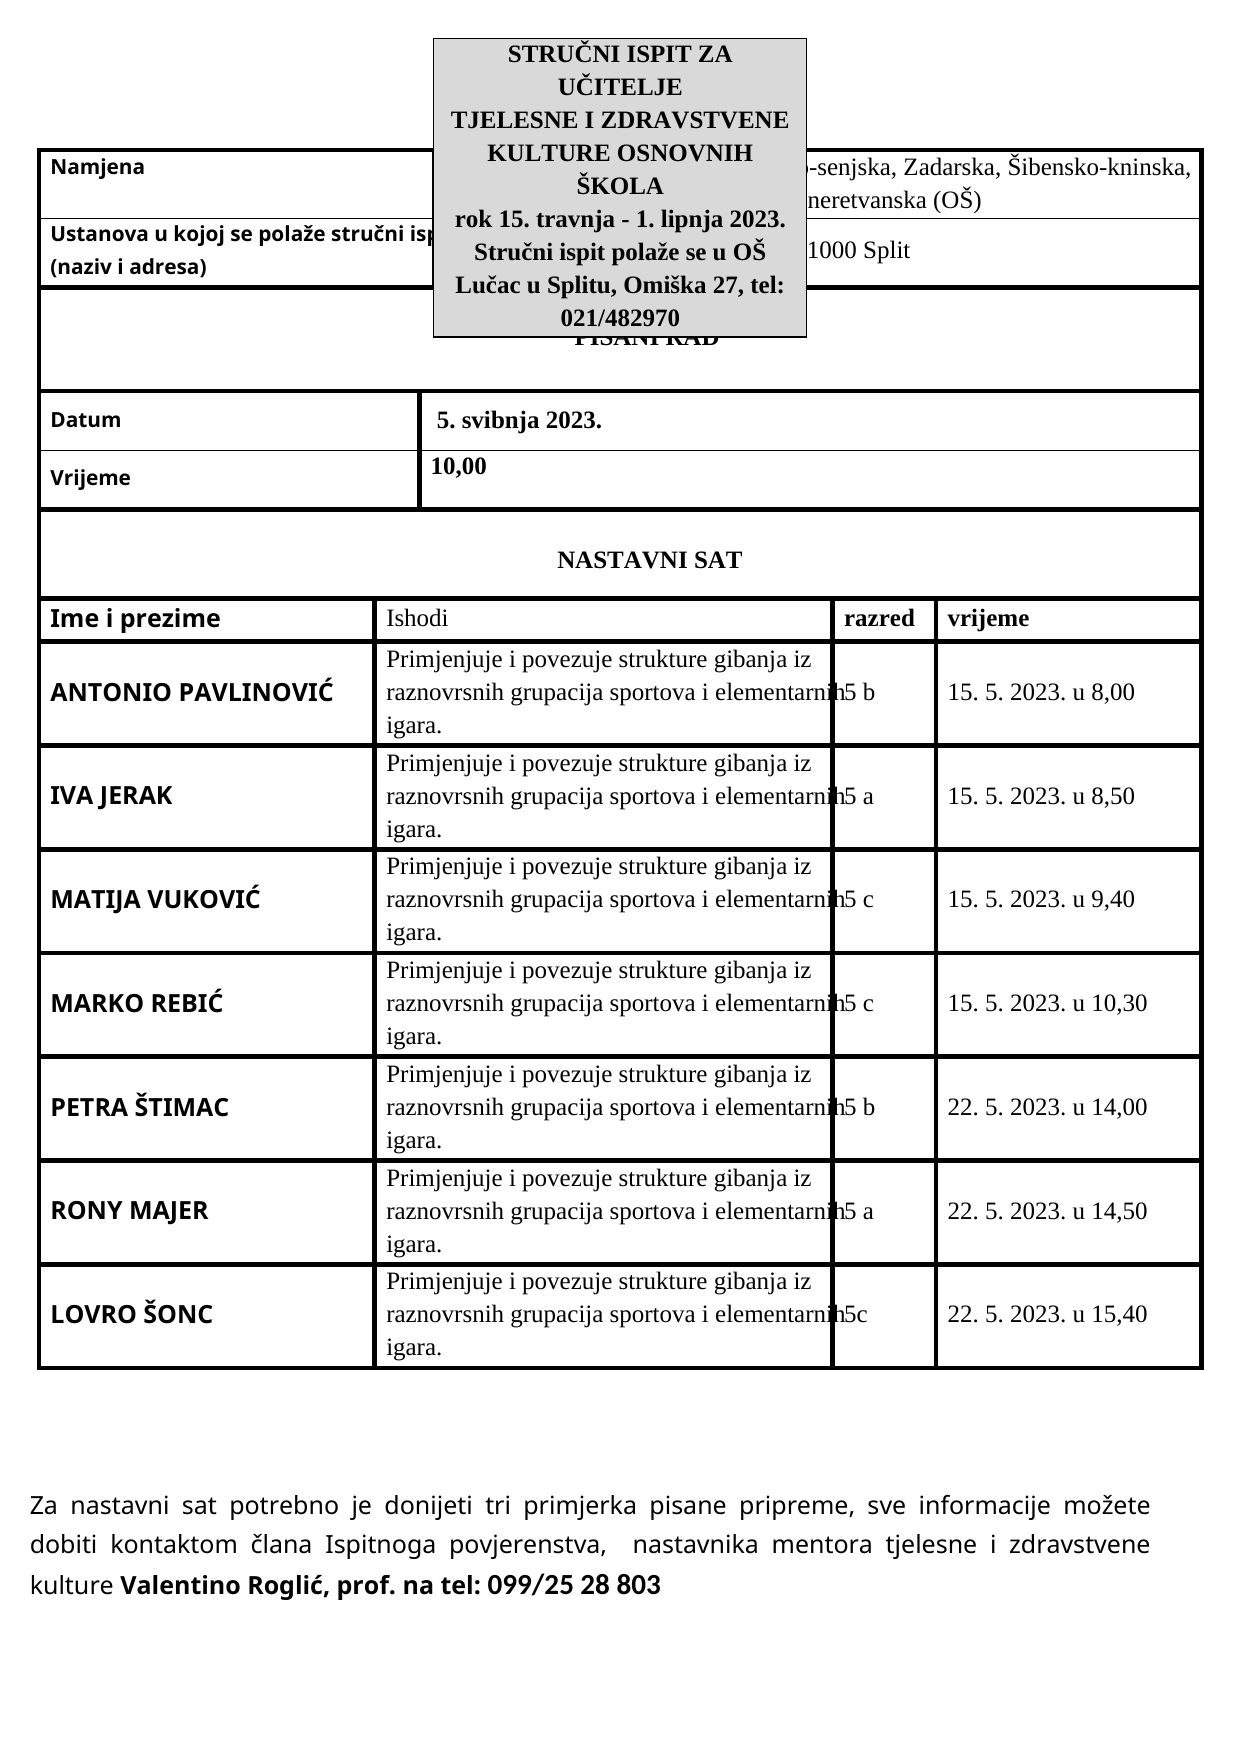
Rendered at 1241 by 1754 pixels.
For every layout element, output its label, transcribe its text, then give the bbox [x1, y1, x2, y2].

table_cell 15. 5. 2023. u 8,00 [938, 644, 1199, 743]
table_cell ANTONIO PAVLINOVIĆ [41, 644, 372, 743]
table_cell Primjenjuje i povezuje strukture gibanja iz raznovrsnih grupacija sportova i elementarnih igara. [377, 1267, 830, 1366]
table_cell NASTAVNI SAT [41, 512, 1199, 596]
table_cell Ishodi [377, 601, 830, 639]
table_cell 5. svibnja 2023. [422, 393, 1199, 450]
table_cell 22. 5. 2023. u 15,40 [938, 1267, 1199, 1366]
table_cell 5 b [835, 1059, 934, 1158]
table_cell vrijeme [938, 601, 1199, 639]
table_cell Primjenjuje i povezuje strukture gibanja iz raznovrsnih grupacija sportova i elementarnih igara. [377, 955, 830, 1054]
table_cell 22. 5. 2023. u 14,50 [938, 1163, 1199, 1262]
table_cell 5 a [835, 1163, 934, 1262]
table_cell 15. 5. 2023. u 10,30 [938, 955, 1199, 1054]
table_header Istarska, Primorsko-goranska, Ličko-senjska, Zadarska, Šibensko-kninska, Splitsko-dalmatinska i Dubrovačko-neretvanska (OŠ) [807, 152, 1199, 218]
table_cell Primjenjuje i povezuje strukture gibanja iz raznovrsnih grupacija sportova i elementarnih igara. [377, 748, 830, 847]
table_cell MATIJA VUKOVIĆ [41, 852, 372, 951]
table_cell razred [835, 601, 934, 639]
text Za nastavni sat potrebno je donijeti tri primjerka pisane pripreme, sve informacije možete dobiti kontaktom člana Ispitnoga povjerenstva, nastavnika mentora tjelesne i zdravstvene kulture Valentino Roglić, prof. na tel: 099/25 28 803 [29, 1488, 1152, 1602]
table_cell 5c [835, 1267, 934, 1366]
table_cell Vrijeme [41, 451, 417, 507]
table_cell RONY MAJER [41, 1163, 372, 1262]
table_cell LOVRO ŠONC [41, 1267, 372, 1366]
table_cell PISANI RAD [41, 290, 1199, 388]
table_cell 15. 5. 2023. u 9,40 [938, 852, 1199, 951]
table_cell Primjenjuje i povezuje strukture gibanja iz raznovrsnih grupacija sportova i elementarnih igara. [377, 644, 830, 743]
table_cell Osnovna škola Lučac, Omiška 27, 21000 Split [807, 219, 1199, 285]
table_cell Ustanova u kojoj se polaže stručni ispit (naziv i adresa) [41, 219, 432, 285]
table_cell 5 a [835, 748, 934, 847]
table_cell 5 b [835, 644, 934, 743]
table_cell 22. 5. 2023. u 14,00 [938, 1059, 1199, 1158]
table_cell PETRA ŠTIMAC [41, 1059, 372, 1158]
table_cell MARKO REBIĆ [41, 955, 372, 1054]
table_cell 15. 5. 2023. u 8,50 [938, 748, 1199, 847]
table_cell Ime i prezime [41, 601, 372, 639]
table_cell IVA JERAK [41, 748, 372, 847]
table_cell Primjenjuje i povezuje strukture gibanja iz raznovrsnih grupacija sportova i elementarnih igara. [377, 852, 830, 951]
table_cell 5 c [835, 955, 934, 1054]
table_cell Datum [41, 393, 417, 450]
table_header Namjena [41, 152, 432, 218]
table_cell 5 c [835, 852, 934, 951]
table_header STRUČNI ISPIT ZA UČITELJE TJELESNE I ZDRAVSTVENE KULTURE OSNOVNIH ŠKOLA rok 15. travnja - 1. lipnja 2023. Stručni ispit polaže se u OŠ Lučac u Splitu, Omiška 27, tel: 021/482970 [434, 39, 806, 336]
table_cell Primjenjuje i povezuje strukture gibanja iz raznovrsnih grupacija sportova i elementarnih igara. [377, 1163, 830, 1262]
table_cell Primjenjuje i povezuje strukture gibanja iz raznovrsnih grupacija sportova i elementarnih igara. [377, 1059, 830, 1158]
table_cell 10,00 [422, 451, 1199, 507]
